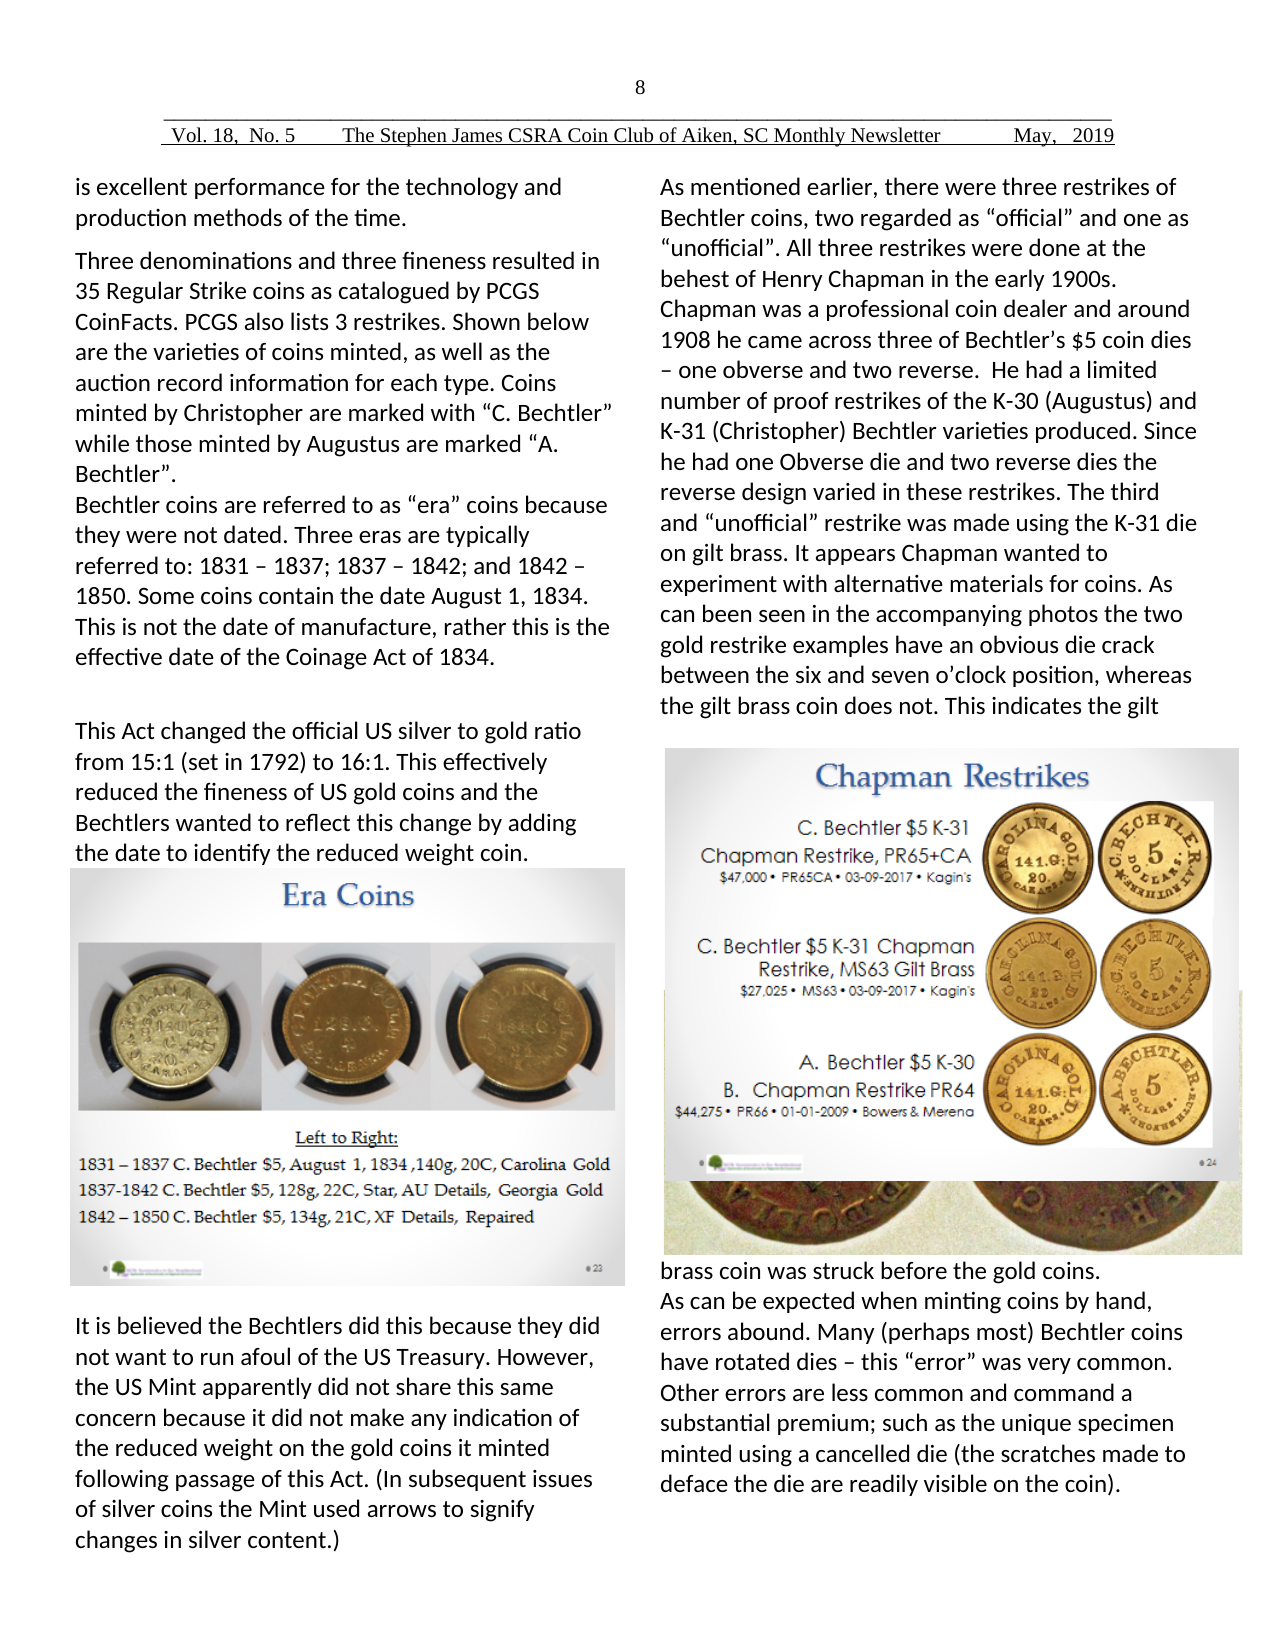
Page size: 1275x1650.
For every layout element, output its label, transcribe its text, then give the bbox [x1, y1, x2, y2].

text This Act changed the official US silver to gold ratio from 15:1 (set in 1792) to 16:1. This effectively reduced the fineness of US gold coins and the Bechtlers wanted to reflect this change by adding the date to identify the reduced weight coin. [75, 715, 615, 868]
text As can be expected when minting coins by hand, errors abound. Many (perhaps most) Bechtler coins have rotated dies – this “error” was very common. Other errors are less common and command a substantial premium; such as the unique specimen minted using a cancelled die (the scratches made to deface the die are readily visible on the coin). [660, 1286, 1200, 1499]
picture [663, 748, 1243, 1255]
text Bechtler coins are referred to as “era” coins because they were not dated. Three eras are typically referred to: 1831 – 1837; 1837 – 1842; and 1842 – 1850. Some coins contain the date August 1, 1834. This is not the date of manufacture, rather this is the effective date of the Coinage Act of 1834. [75, 489, 615, 672]
picture [68, 868, 625, 1284]
text Three denominations and three fineness resulted in 35 Regular Strike coins as catalogued by PCGS CoinFacts. PCGS also lists 3 restrikes. Shown below are the varieties of coins minted, as well as the auction record information for each type. Coins minted by Christopher are marked with “C. Bechtler” while those minted by Augustus are marked “A. Bechtler”. [75, 245, 615, 489]
text It is believed the Bechtlers did this because they did not want to run afoul of the US Treasury. However, the US Mint apparently did not share this same concern because it did not make any indication of the reduced weight on the gold coins it minted following passage of this Act. (In subsequent issues of silver coins the Mint used arrows to signify changes in silver content.) [75, 1284, 615, 1554]
